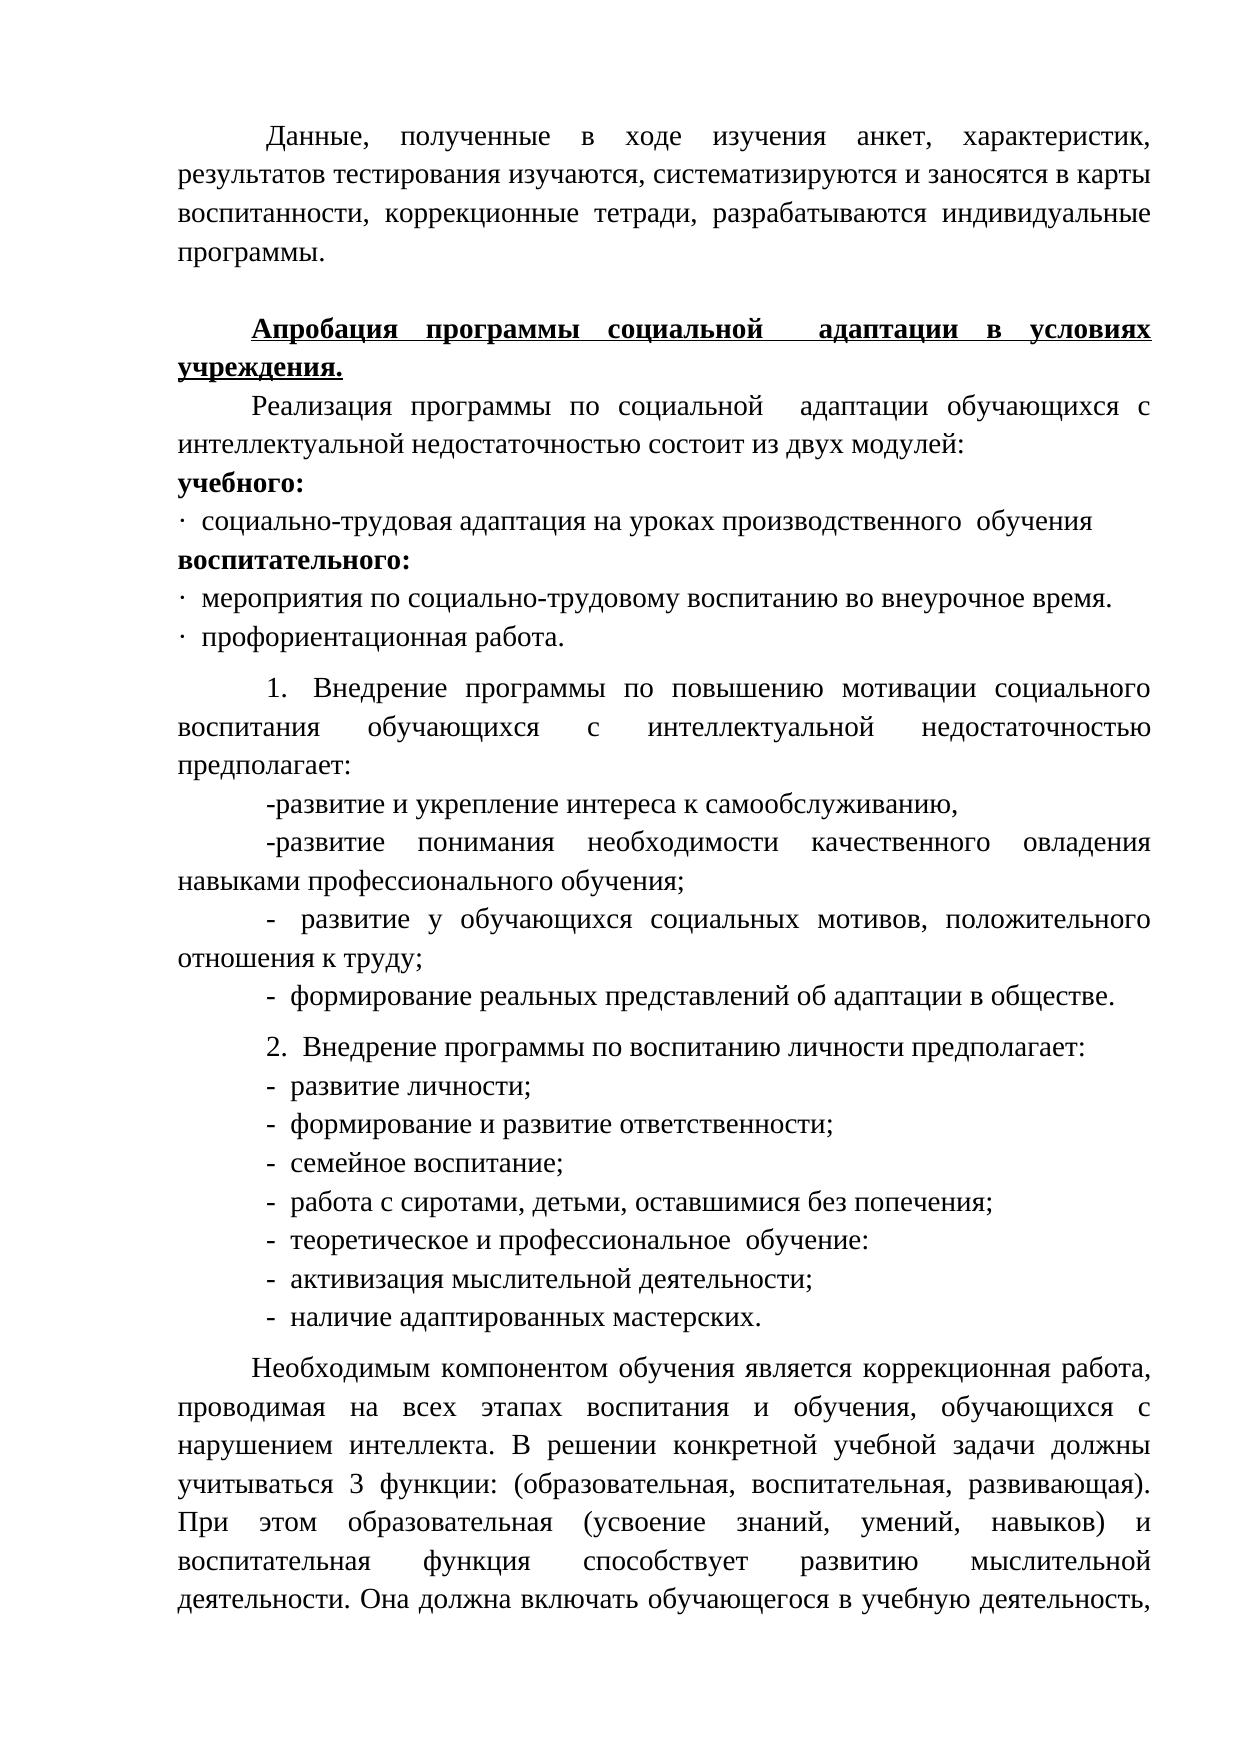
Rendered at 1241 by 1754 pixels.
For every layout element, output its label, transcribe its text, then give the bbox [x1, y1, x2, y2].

text - семейное воспитание; [177, 1145, 1152, 1179]
text Данные, полученные в ходе изучения анкет, характеристик, результатов тестирования изучаются, систематизируются и заносятся в карты воспитанности, коррекционные тетради, разрабатываются индивидуальные программы. [177, 118, 1152, 267]
text воспитательного: [177, 542, 1152, 576]
text -развитие понимания необходимости качественного овладения навыками профессионального обучения; [177, 824, 1152, 896]
text - формирование реальных представлений об адаптации в обществе. [177, 978, 1152, 1012]
text - теоретическое и профессиональное обучение: [177, 1222, 1152, 1256]
text учебного: [177, 465, 1152, 498]
text - развитие личности; [177, 1068, 1152, 1102]
text Реализация программы по социальной адаптации обучающихся с интеллектуальной недостаточностью состоит из двух модулей: [177, 388, 1152, 460]
text · социально-трудовая адаптация на уроках производственного обучения [177, 503, 1152, 537]
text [177, 1350, 1152, 1615]
text - работа с сиротами, детьми, оставшимися без попечения; [177, 1184, 1152, 1217]
text - наличие адаптированных мастерских. [177, 1299, 1152, 1333]
text - развитие у обучающихся социальных мотивов, положительного отношения к труду; [177, 901, 1152, 973]
text · профориентационная работа. [177, 619, 1152, 653]
text - активизация мыслительной деятельности; [177, 1261, 1152, 1294]
text - формирование и развитие ответственности; [177, 1107, 1152, 1140]
text 2. Внедрение программы по воспитанию личности предполагает: [177, 1029, 1152, 1063]
text 1. Внедрение программы по повышению мотивации социального воспитания обучающихся с интеллектуальной недостаточностью предполагает: [177, 670, 1152, 781]
text Апробация программы социальной адаптации в условиях учреждения. [177, 311, 1152, 383]
text -развитие и укрепление интереса к самообслуживанию, [177, 786, 1152, 819]
text · мероприятия по социально-трудовому воспитанию во внеурочное время. [177, 581, 1152, 614]
